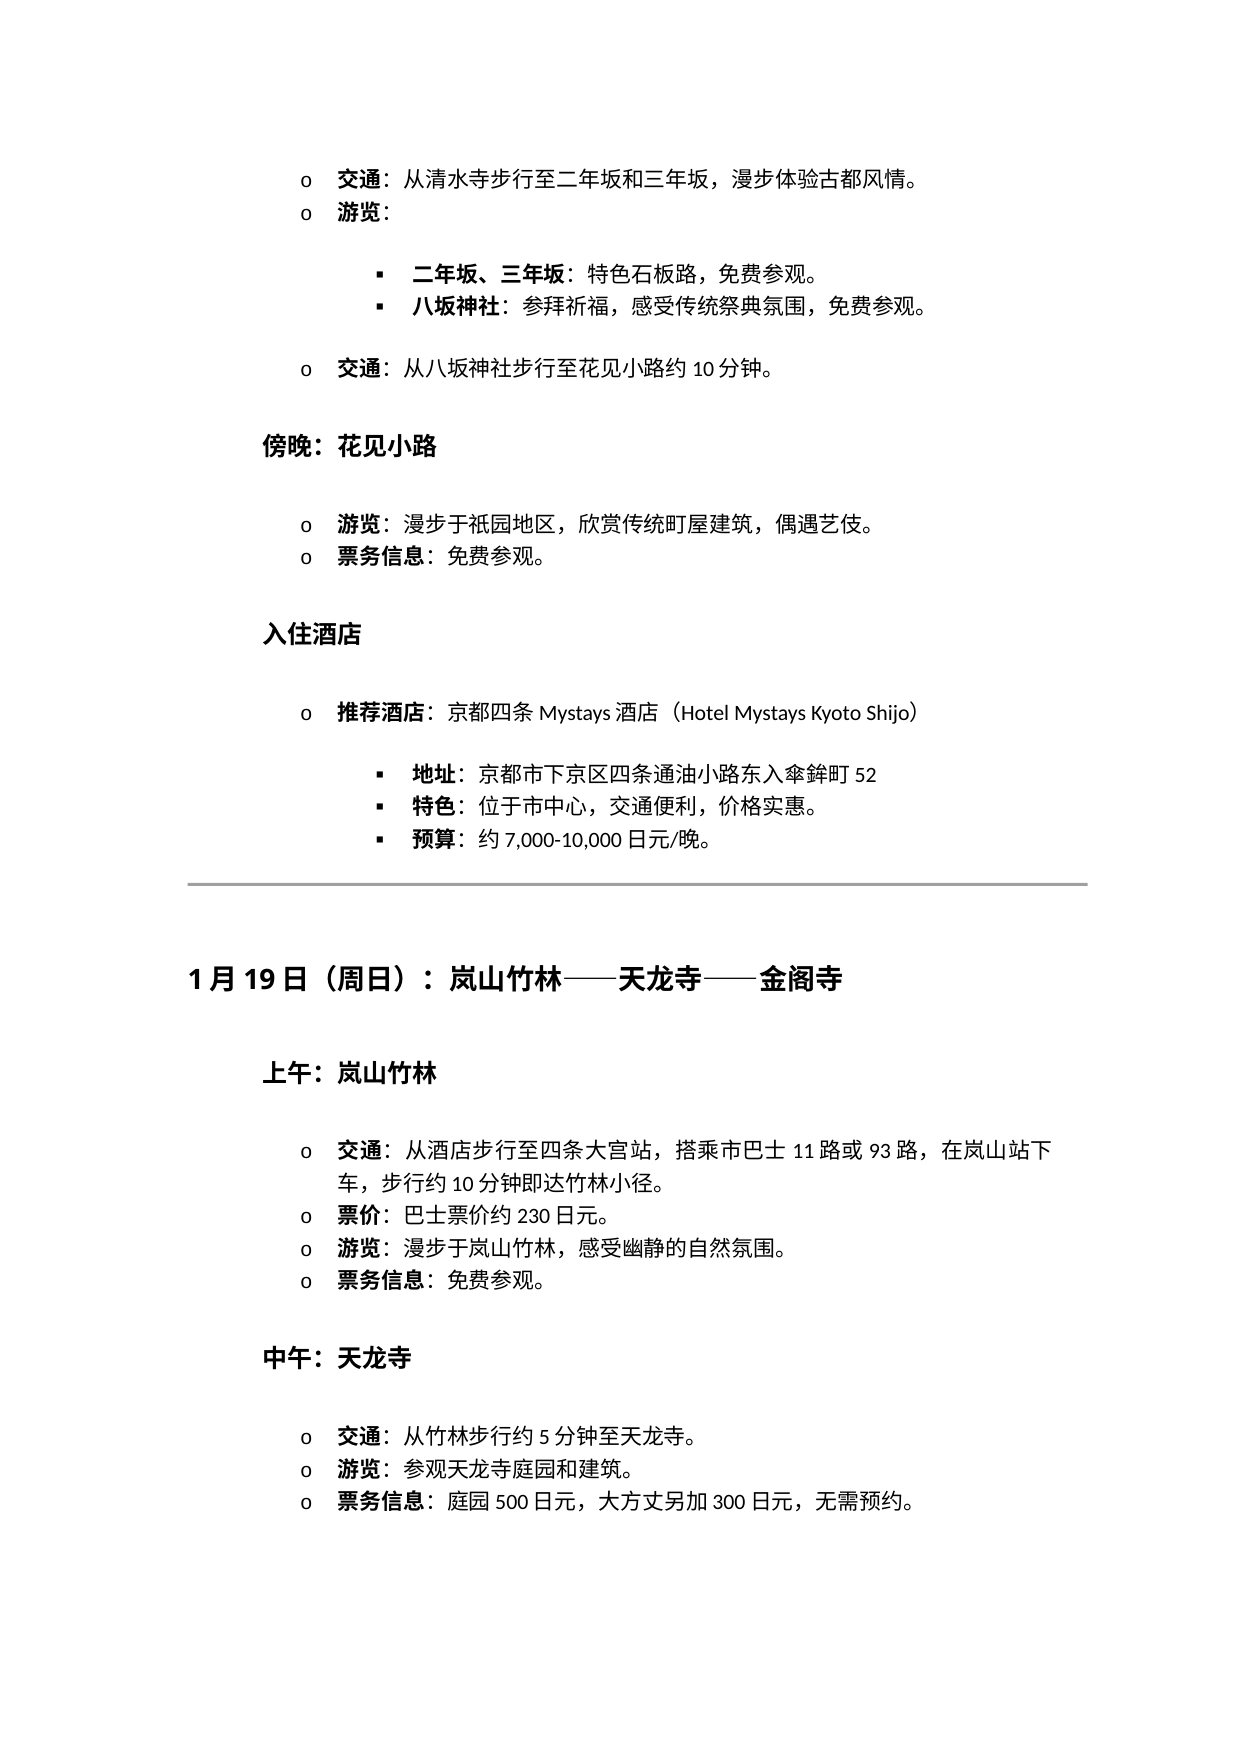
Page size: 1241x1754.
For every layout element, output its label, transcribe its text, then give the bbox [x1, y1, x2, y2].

list 票价：巴士票价约230日元。 [300, 1198, 1053, 1230]
list 票务信息：庭园500日元，大方丈另加300日元，无需预约。 [300, 1484, 1053, 1516]
subtitle 1月19日（周日）：岚山竹林——天龙寺——金阁寺 [187, 944, 1053, 1009]
list 票务信息：免费参观。 [300, 539, 1053, 571]
list 游览：漫步于岚山竹林，感受幽静的自然氛围。 [300, 1230, 1053, 1263]
list 二年坂、三年坂：特色石板路，免费参观。 [375, 256, 1053, 289]
list 推荐酒店：京都四条Mystays酒店（Hotel Mystays Kyoto Shijo） [300, 694, 1053, 727]
text 入住酒店 [262, 600, 1053, 665]
list 票务信息：免费参观。 [300, 1263, 1053, 1295]
list 地址：京都市下京区四条通油小路东入傘鉾町52 [375, 756, 1053, 789]
text 傍晚：花见小路 [262, 412, 1053, 477]
list 游览：漫步于祇园地区，欣赏传统町屋建筑，偶遇艺伎。 [300, 506, 1053, 539]
list 交通：从竹林步行约5分钟至天龙寺。 [300, 1419, 1053, 1451]
list 游览：参观天龙寺庭园和建筑。 [300, 1451, 1053, 1484]
list 特色：位于市中心，交通便利，价格实惠。 [375, 789, 1053, 821]
list 八坂神社：参拜祈福，感受传统祭典氛围，免费参观。 [375, 289, 1053, 321]
text 上午：岚山竹林 [262, 1039, 1053, 1104]
list 预算：约7,000-10,000日元/晚。 [375, 821, 1053, 854]
list 交通：从清水寺步行至二年坂和三年坂，漫步体验古都风情。 [300, 162, 1053, 194]
list 游览： [300, 194, 1053, 227]
list 交通：从酒店步行至四条大宫站，搭乘市巴士11路或93路，在岚山站下车，步行约10分钟即达竹林小径。 [300, 1133, 1053, 1198]
text 中午：天龙寺 [262, 1324, 1053, 1389]
list 交通：从八坂神社步行至花见小路约10分钟。 [300, 350, 1053, 383]
